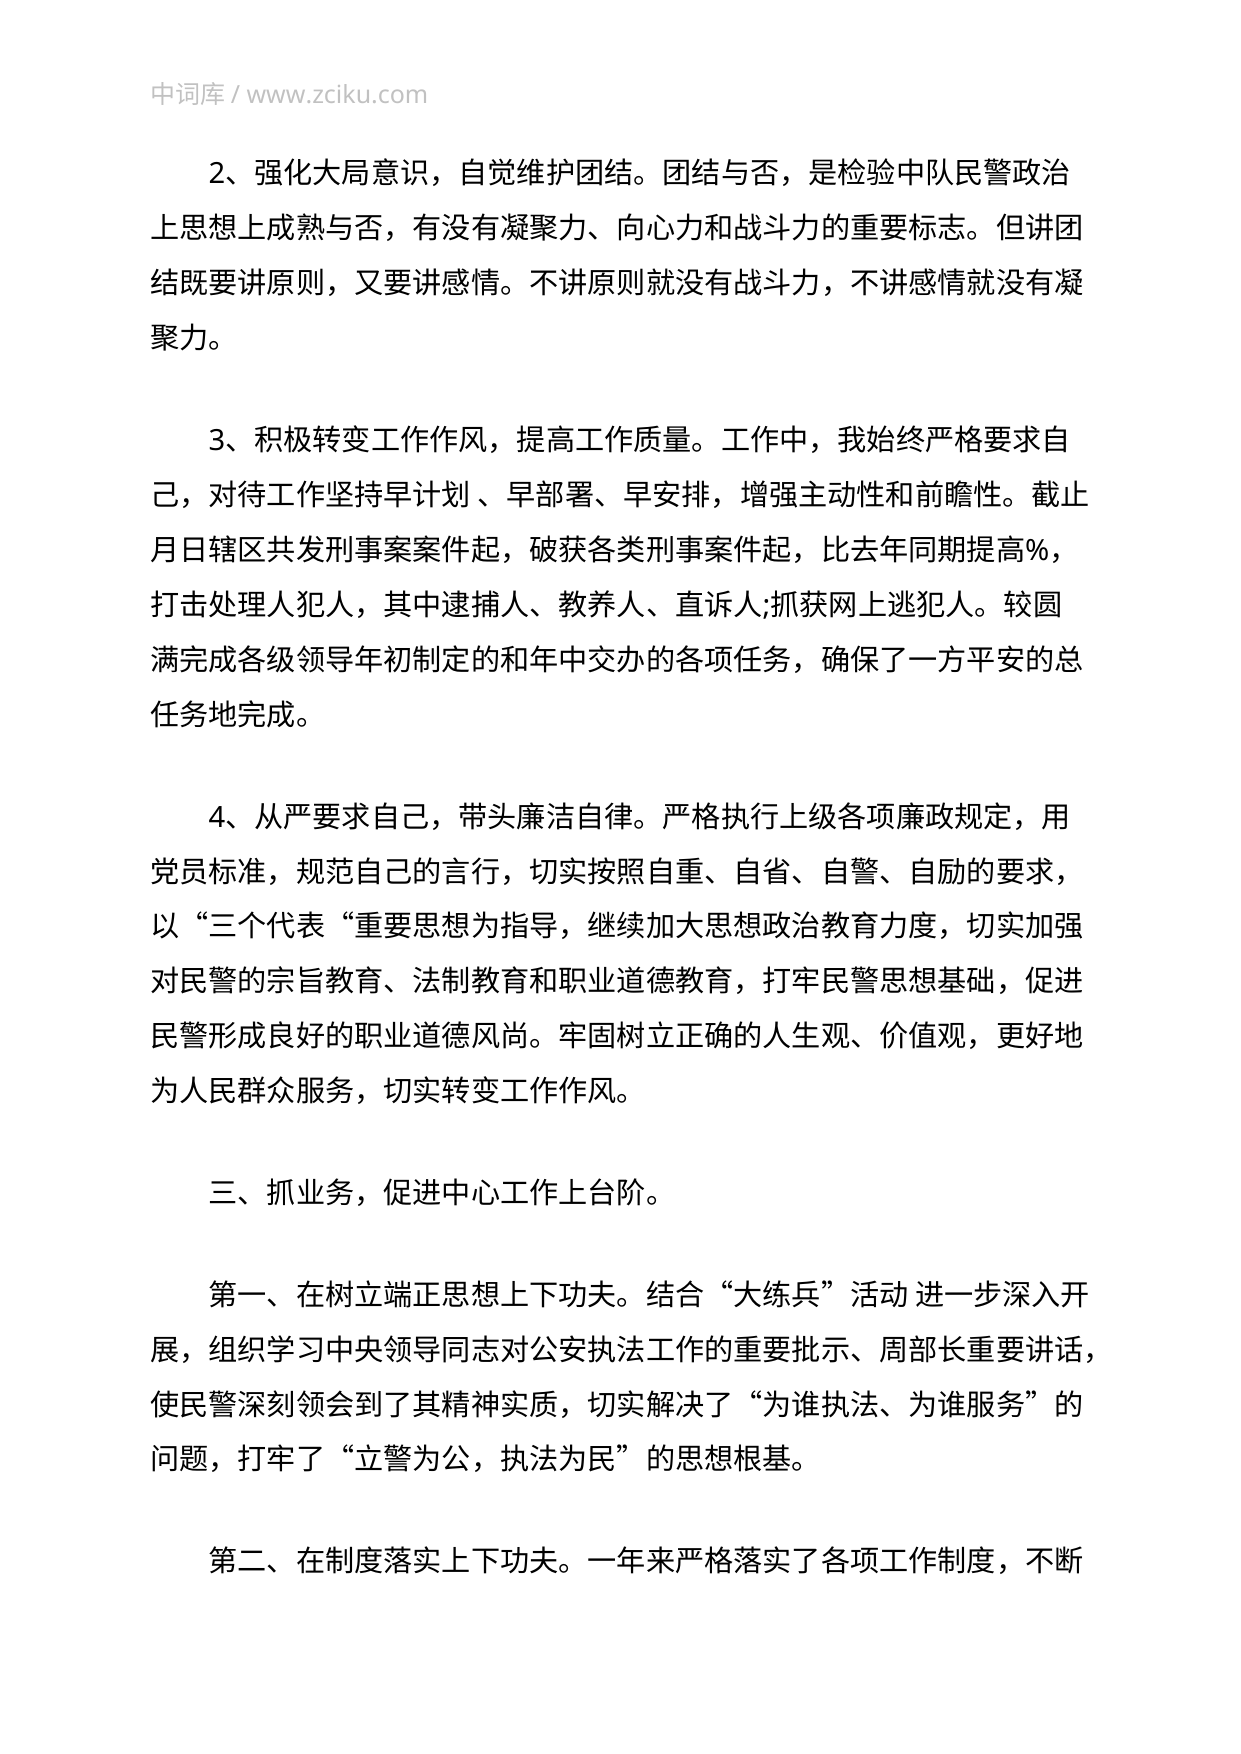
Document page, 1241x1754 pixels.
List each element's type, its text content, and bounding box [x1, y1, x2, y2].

text 第一、在树立端正思想上下功夫。结合“大练兵”活动 进一步深入开展，组织学习中央领导同志对公安执法工作的重要批示、周部长重要讲话，使民警深刻领会到了其精神实质，切实解决了“为谁执法、为谁服务”的问题，打牢了“立警为公，执法为民”的思想根基。 [150, 1271, 1090, 1478]
text 4、从严要求自己，带头廉洁自律。严格执行上级各项廉政规定，用党员标准，规范自己的言行，切实按照自重、自省、自警、自励的要求，以“三个代表“重要思想为指导，继续加大思想政治教育力度，切实加强对民警的宗旨教育、法制教育和职业道德教育，打牢民警思想基础，促进民警形成良好的职业道德风尚。牢固树立正确的人生观、价值观，更好地为人民群众服务，切实转变工作作风。 [150, 793, 1090, 1110]
text 2、强化大局意识，自觉维护团结。团结与否，是检验中队民警政治上思想上成熟与否，有没有凝聚力、向心力和战斗力的重要标志。但讲团结既要讲原则，又要讲感情。不讲原则就没有战斗力，不讲感情就没有凝聚力。 [150, 150, 1090, 357]
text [150, 1538, 1090, 1580]
text 三、抓业务，促进中心工作上台阶。 [150, 1169, 1090, 1212]
text 3、积极转变工作作风，提高工作质量。工作中，我始终严格要求自己，对待工作坚持早计划 、早部署、早安排，增强主动性和前瞻性。截止月日辖区共发刑事案案件起，破获各类刑事案件起，比去年同期提高%，打击处理人犯人，其中逮捕人、教养人、直诉人;抓获网上逃犯人。较圆满完成各级领导年初制定的和年中交办的各项任务，确保了一方平安的总任务地完成。 [150, 417, 1090, 734]
